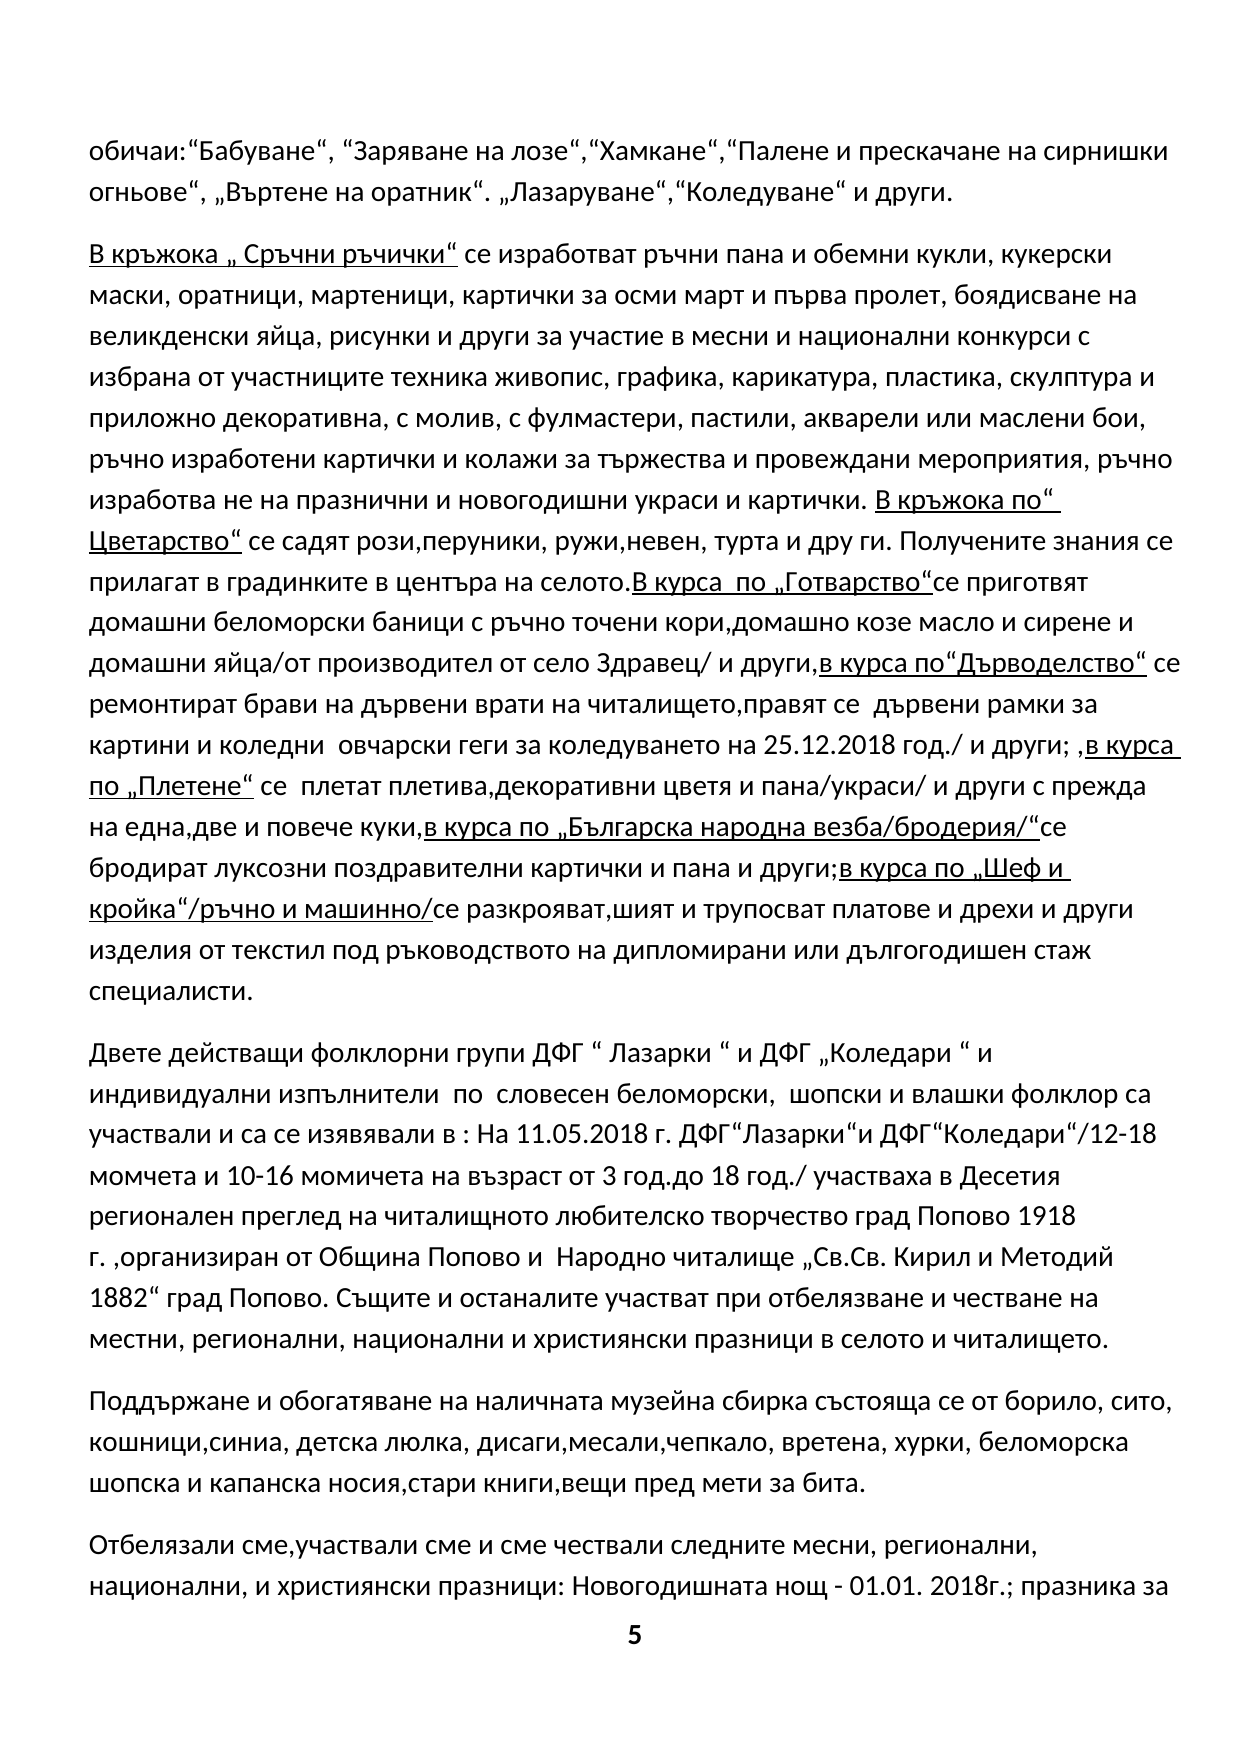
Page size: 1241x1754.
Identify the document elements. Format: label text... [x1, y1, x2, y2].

text Двете действащи фолклорни групи ДФГ “ Лазарки “ и ДФГ „Коледари “ и индивидуални изпълнители по словесен беломорски, шопски и влашки фолклор са участвали и са се изявявали в : На 11.05.2018 г. ДФГ“Лазарки“и ДФГ“Коледари“/12-18 момчета и 10-16 момичета на възраст от 3 год.до 18 год./ участваха в Десетия регионален преглед на читалищното любителско творчество град Попово 1918 г. ,организиран от Община Попово и Народно читалище „Св.Св. Кирил и Методий 1882“ град Попово. Същите и останалите участват при отбелязване и честване на местни, регионални, национални и християнски празници в селото и читалището. [89, 1034, 1181, 1356]
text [89, 1526, 1181, 1602]
text В кръжока „ Сръчни ръчички“ се изработват ръчни пана и обемни кукли, кукерски маски, оратници, мартеници, картички за осми март и първа пролет, боядисване на великденски яйца, рисунки и други за участие в месни и национални конкурси с избрана от участниците техника живопис, графика, карикатура, пластика, скулптура и приложно декоративна, с молив, с фулмастери, пастили, акварели или маслени бои, ръчно изработени картички и колажи за тържества и провеждани мероприятия, ръчно изработва не на празнични и новогодишни украси и картички. В кръжока по“ Цветарство“ се садят рози,перуники, ружи,невен, турта и дру ги. Получените знания се прилагат в градинките в центъра на селото.В курса по „Готварство“се приготвят домашни беломорски баници с ръчно точени кори,домашно козе масло и сирене и домашни яйца/от производител от село Здравец/ и други,в курса по“Дърводелство“ се ремонтират брави на дървени врати на читалището,правят се дървени рамки за картини и коледни овчарски геги за коледуването на 25.12.2018 год./ и други; ,в курса по „Плетене“ се плетат плетива,декоративни цветя и пана/украси/ и други с прежда на една,две и повече куки,в курса по „Българска народна везба/бродерия/“се бродират луксозни поздравителни картички и пана и други;в курса по „Шеф и кройка“/ръчно и машинно/се разкрояват,шият и трупосват платове и дрехи и други изделия от текстил под ръководството на дипломирани или дългогодишен стаж специалисти. [89, 235, 1181, 1008]
text Поддържане и обогатяване на наличната музейна сбирка състояща се от борило, сито, кошници,синиа, детска люлка, дисаги,месали,чепкало, вретена, хурки, беломорска шопска и капанска носия,стари книги,вещи пред мети за бита. [89, 1382, 1181, 1499]
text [89, 132, 1181, 209]
